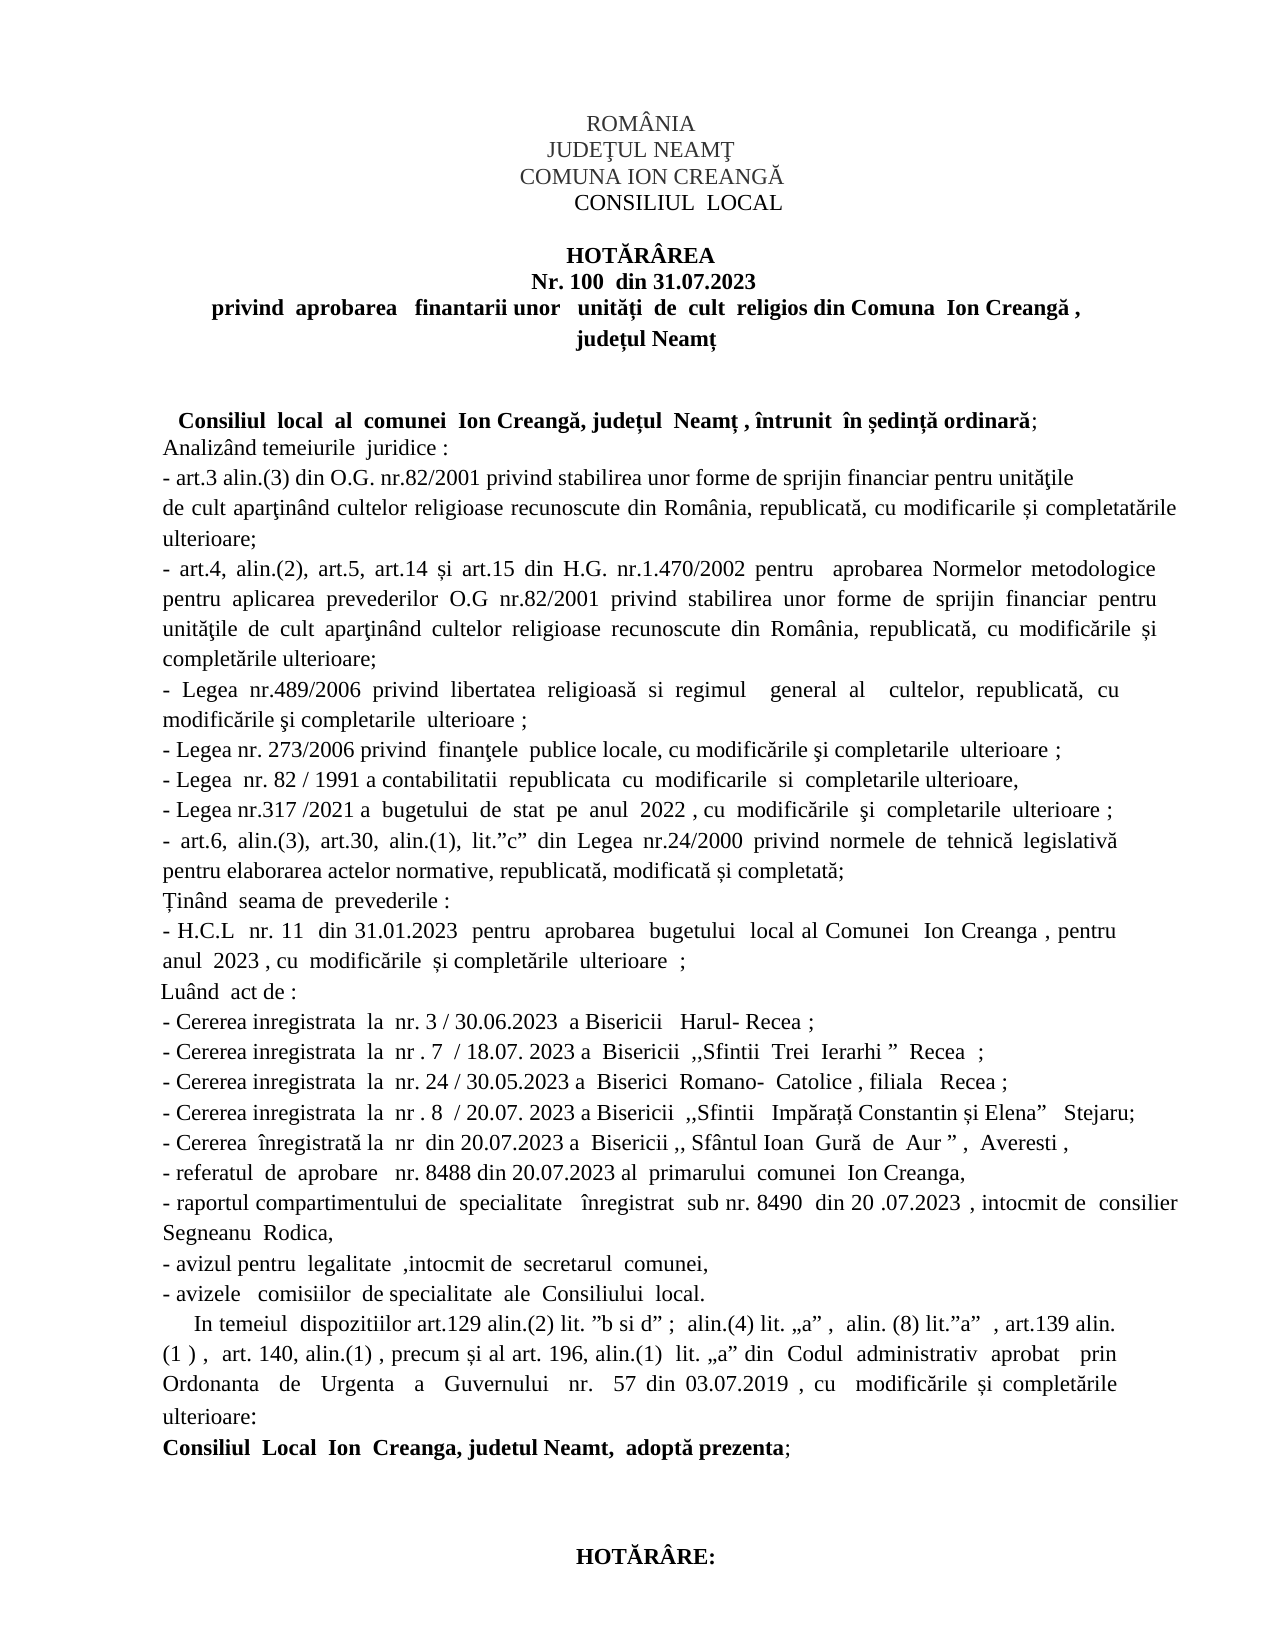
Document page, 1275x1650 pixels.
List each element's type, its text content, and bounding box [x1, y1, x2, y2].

text - Legea nr. 273/2006 privind finanţele publice locale, cu modificările şi completarile ulterioare ; [162, 736, 1119, 762]
text - Legea nr. 82 / 1991 a contabilitatii republicata cu modificarile si completarile ulterioare, [162, 766, 1119, 793]
text CONSILIUL LOCAL [162, 189, 1156, 215]
text ROMÂNIA [162, 110, 1119, 136]
text - avizele comisiilor de specialitate ale Consiliului local. [162, 1280, 1178, 1306]
text Consiliul local al comunei Ion Creangă, județul Neamț , întrunit în ședință ordinară; [162, 408, 1119, 434]
text HOTĂRÂRE: [162, 1543, 1129, 1570]
text privind aprobarea finantarii unor unități de cult religios din Comuna Ion Creangă , [173, 294, 1119, 321]
text județul Neamț [173, 325, 1119, 351]
text Luând act de : [103, 978, 1178, 1004]
text Consiliul Local Ion Creanga, judetul Neamt, adoptă prezenta; [162, 1434, 1119, 1460]
text - Legea nr.317 /2021 a bugetului de stat pe anul 2022 , cu modificările şi completarile ulterioare ; [162, 796, 1119, 823]
text de cult aparţinând cultelor religioase recunoscute din România, republicată, cu modificarile și completatările ulterioare; [162, 494, 1178, 551]
text HOTĂRÂREA [162, 242, 1119, 268]
text - art.4, alin.(2), art.5, art.14 și art.15 din H.G. nr.1.470/2002 pentru aprobarea Normelor metodologice pentru aplicarea prevederilor O.G nr.82/2001 privind stabilirea unor forme de sprijin financiar pentru unităţile de cult aparţinând cultelor religioase recunoscute din România, republicată, cu modificările și completările ulterioare; [162, 555, 1158, 672]
text - art.3 alin.(3) din O.G. nr.82/2001 privind stabilirea unor forme de sprijin financiar pentru unităţile [162, 464, 1178, 491]
text - art.6, alin.(3), art.30, alin.(1), lit.”c” din Legea nr.24/2000 privind normele de tehnică legislativă pentru elaborarea actelor normative, republicată, modificată și completată; [162, 827, 1119, 883]
text COMUNA ION CREANGĂ [162, 163, 1119, 189]
text - Legea nr.489/2006 privind libertatea religioasă si regimul general al cultelor, republicată, cu modificările şi completarile ulterioare ; [162, 676, 1119, 732]
text Analizând temeiurile juridice : [162, 434, 1119, 460]
text - raportul compartimentului de specialitate înregistrat sub nr. 8490 din 20 .07.2023 , intocmit de consilier Segneanu Rodica, [162, 1189, 1178, 1246]
text - Cererea inregistrata la nr. 24 / 30.05.2023 a Biserici Romano- Catolice , filiala Recea ; [162, 1068, 1178, 1095]
text Nr. 100 din 31.07.2023 [162, 268, 1119, 294]
text JUDEŢUL NEAMŢ [162, 136, 1119, 163]
text - Cererea inregistrata la nr . 7 / 18.07. 2023 a Bisericii ,,Sfintii Trei Ierarhi ” Recea ; [162, 1038, 1178, 1064]
text In temeiul dispozitiilor art.129 alin.(2) lit. ”b si d” ; alin.(4) lit. „a” , alin. (8) lit.”a” , art.139 alin.(1 ) , art. 140, alin.(1) , precum și al art. 196, alin.(1) lit. „a” din Codul administrativ aprobat prin Ordonanta de Urgenta a Guvernului nr. 57 din 03.07.2019 , cu modificările și completările ulterioare: [162, 1310, 1119, 1430]
text - Cererea inregistrata la nr . 8 / 20.07. 2023 a Bisericii ,,Sfintii Impărață Constantin și Elena” Stejaru; [162, 1098, 1178, 1125]
text - H.C.L nr. 11 din 31.01.2023 pentru aprobarea bugetului local al Comunei Ion Creanga , pentru anul 2023 , cu modificările și completările ulterioare ; [162, 917, 1119, 974]
text - avizul pentru legalitate ,intocmit de secretarul comunei, [162, 1249, 1178, 1276]
text Ținând seama de prevederile : [162, 887, 1119, 913]
text - Cererea inregistrata la nr. 3 / 30.06.2023 a Bisericii Harul- Recea ; [162, 1008, 1178, 1034]
text - Cererea înregistrată la nr din 20.07.2023 a Bisericii ,, Sfântul Ioan Gură de Aur ” , Averesti , [162, 1129, 1178, 1155]
text - referatul de aprobare nr. 8488 din 20.07.2023 al primarului comunei Ion Creanga, [162, 1159, 1178, 1185]
